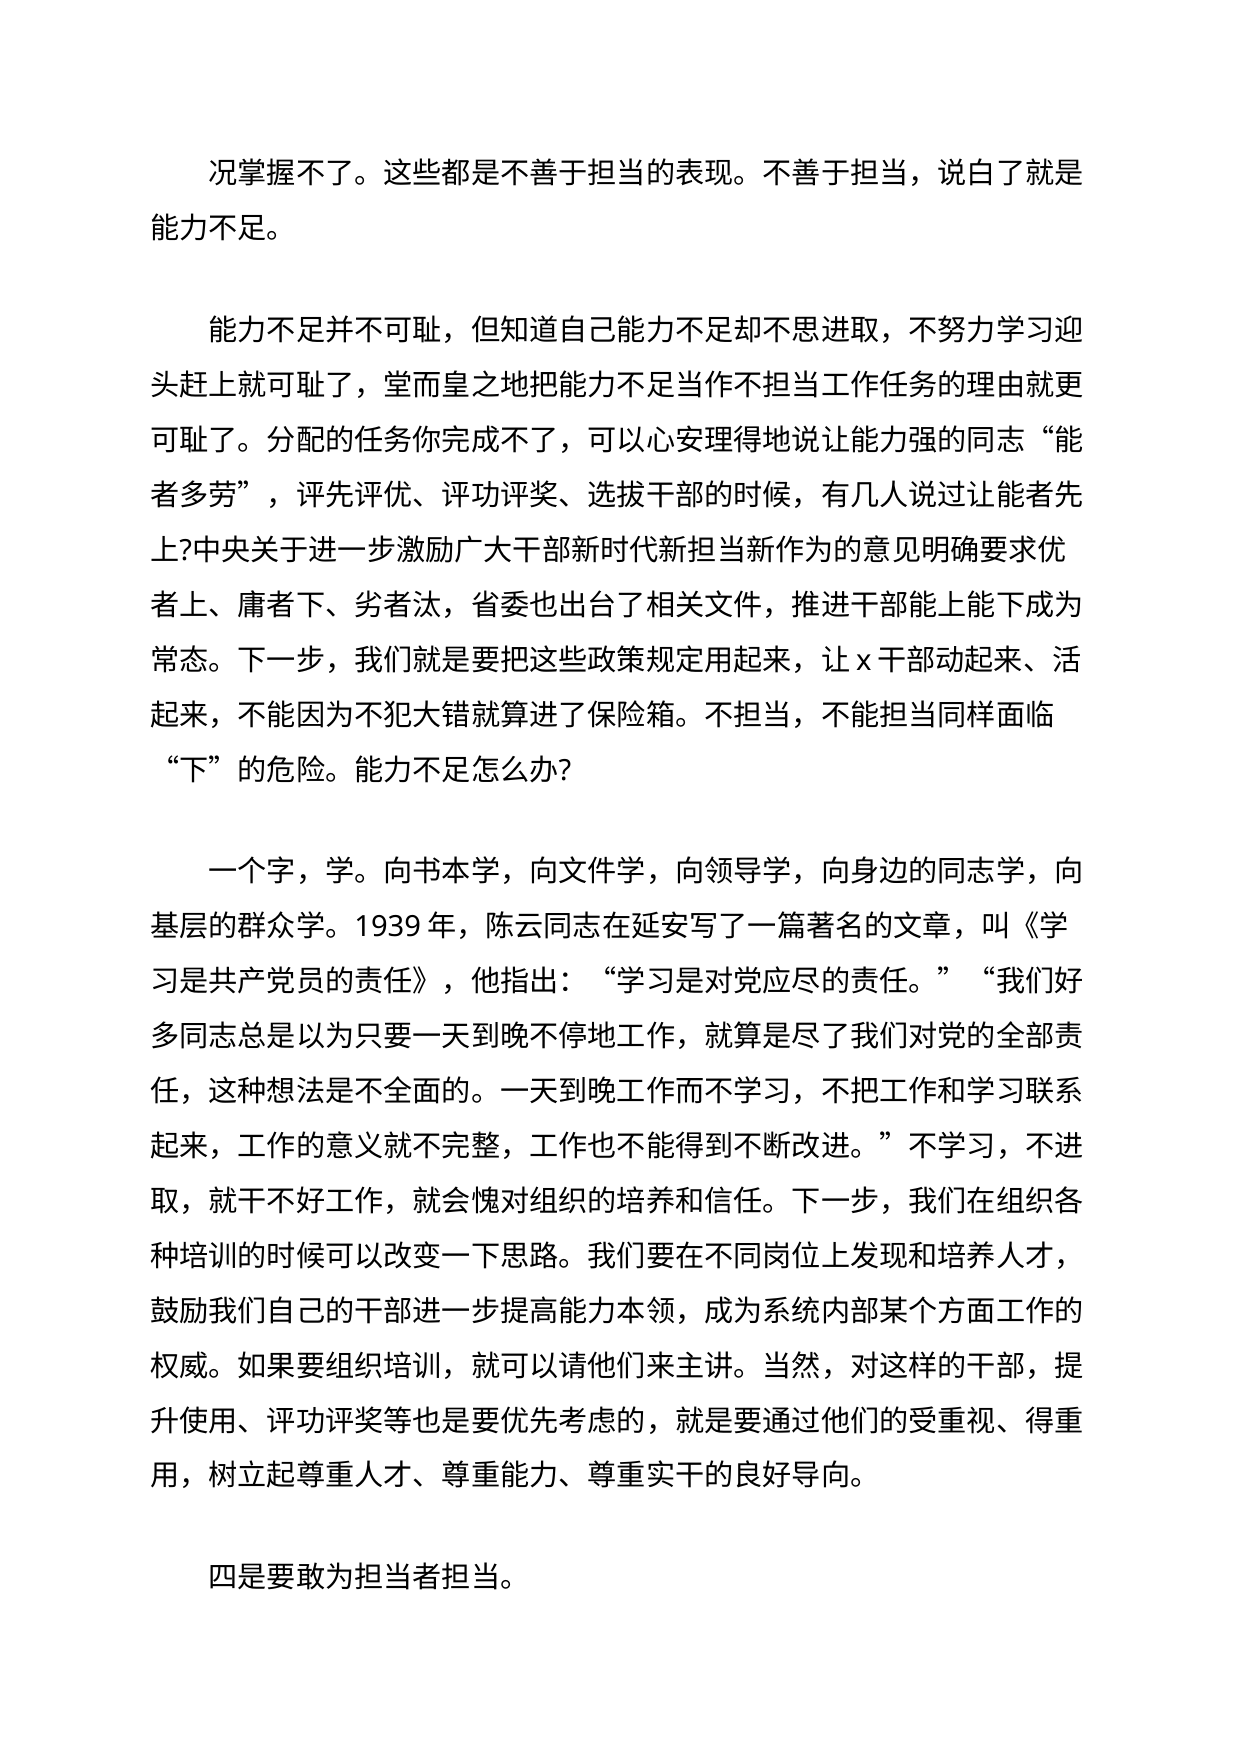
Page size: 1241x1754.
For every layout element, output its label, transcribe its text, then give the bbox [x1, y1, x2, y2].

text 四是要敢为担当者担当。 [150, 1554, 1090, 1596]
text 况掌握不了。这些都是不善于担当的表现。不善于担当，说白了就是能力不足。 [150, 150, 1090, 247]
text 一个字，学。向书本学，向文件学，向领导学，向身边的同志学，向基层的群众学。1939年，陈云同志在延安写了一篇著名的文章，叫《学习是共产党员的责任》，他指出：“学习是对党应尽的责任。”“我们好多同志总是以为只要一天到晚不停地工作，就算是尽了我们对党的全部责任，这种想法是不全面的。一天到晚工作而不学习，不把工作和学习联系起来，工作的意义就不完整，工作也不能得到不断改进。”不学习，不进取，就干不好工作，就会愧对组织的培养和信任。下一步，我们在组织各种培训的时候可以改变一下思路。我们要在不同岗位上发现和培养人才，鼓励我们自己的干部进一步提高能力本领，成为系统内部某个方面工作的权威。如果要组织培训，就可以请他们来主讲。当然，对这样的干部，提升使用、评功评奖等也是要优先考虑的，就是要通过他们的受重视、得重用，树立起尊重人才、尊重能力、尊重实干的良好导向。 [150, 848, 1090, 1494]
text 能力不足并不可耻，但知道自己能力不足却不思进取，不努力学习迎头赶上就可耻了，堂而皇之地把能力不足当作不担当工作任务的理由就更可耻了。分配的任务你完成不了，可以心安理得地说让能力强的同志“能者多劳”，评先评优、评功评奖、选拔干部的时候，有几人说过让能者先上?中央关于进一步激励广大干部新时代新担当新作为的意见明确要求优者上、庸者下、劣者汰，省委也出台了相关文件，推进干部能上能下成为常态。下一步，我们就是要把这些政策规定用起来，让x干部动起来、活起来，不能因为不犯大错就算进了保险箱。不担当，不能担当同样面临“下”的危险。能力不足怎么办? [150, 307, 1090, 788]
